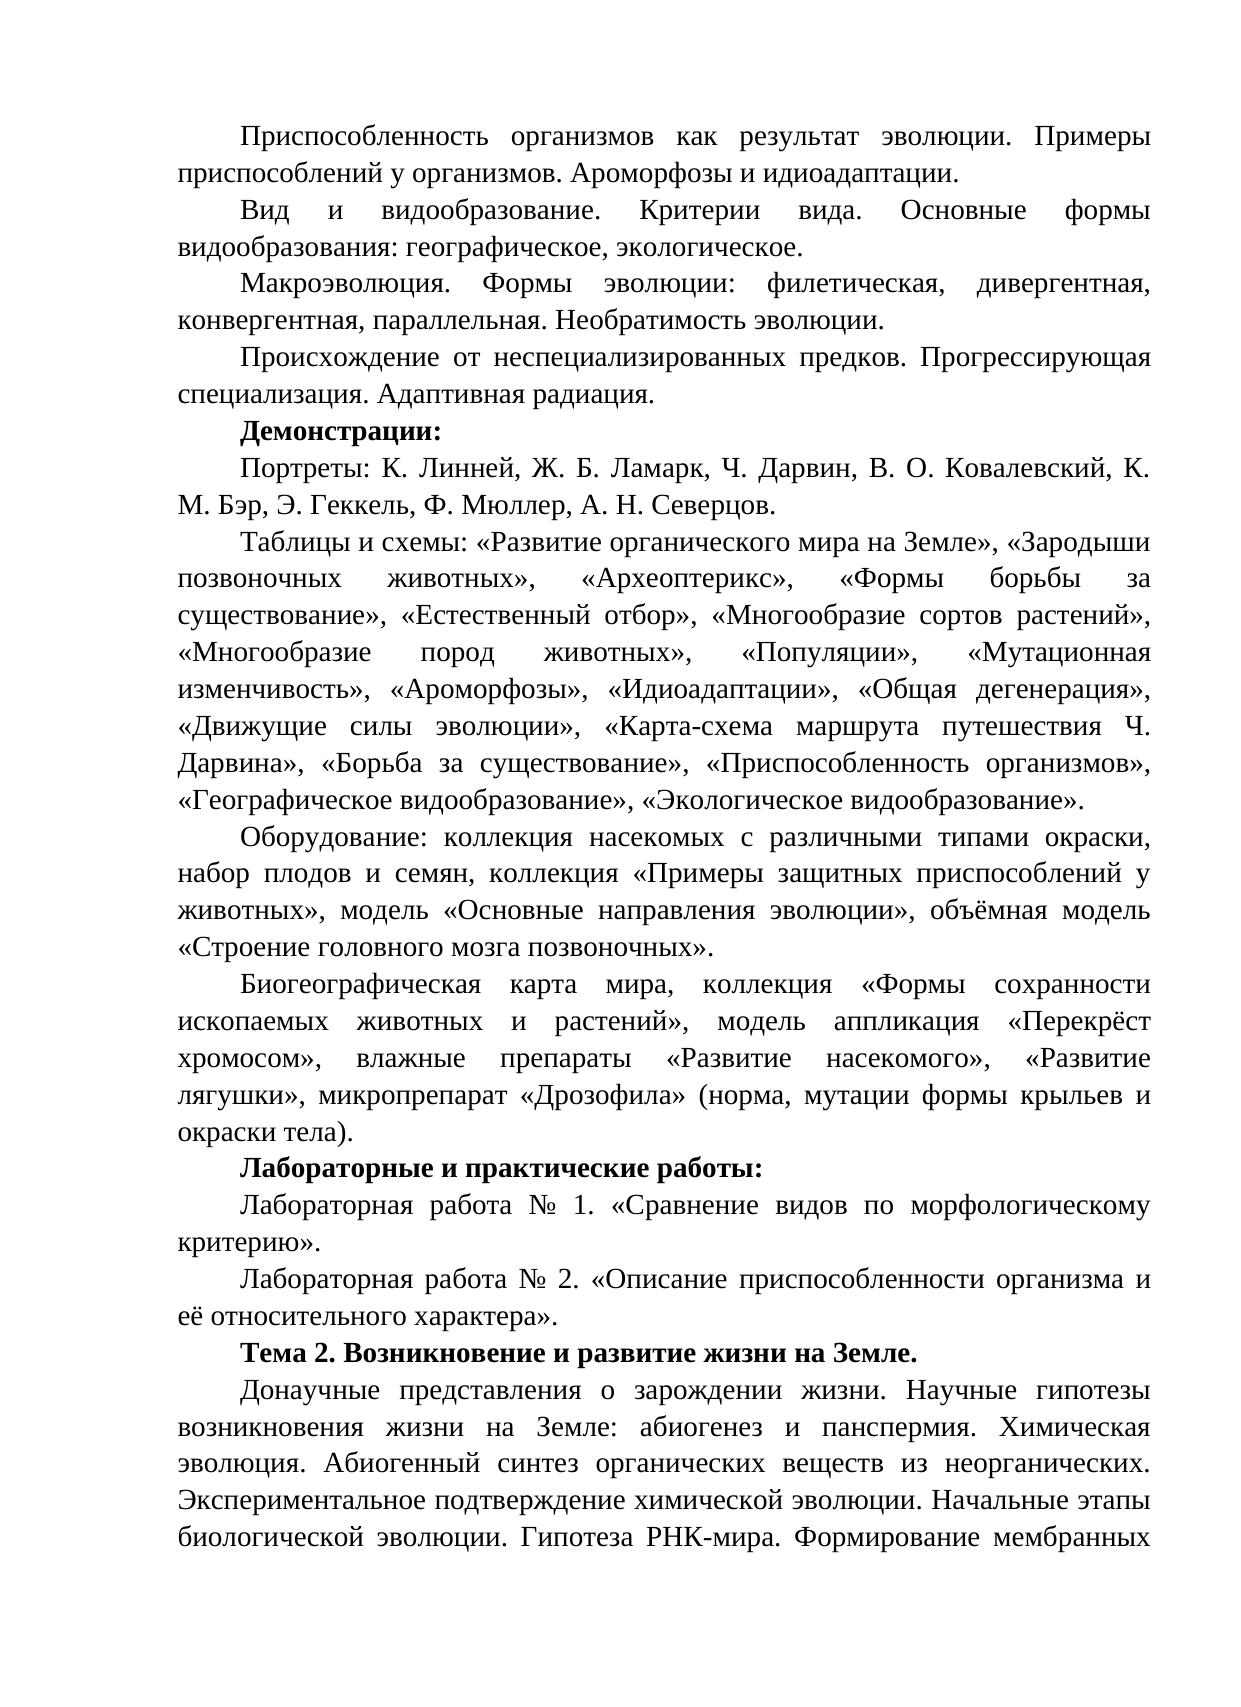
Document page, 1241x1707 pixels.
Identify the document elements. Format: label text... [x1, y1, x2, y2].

text Таблицы и схемы: «Развитие органического мира на Земле», «Зародыши позвоночных животных», «Археоптерикс», «Формы борьбы за существование», «Естественный отбор», «Многообразие сортов растений», «Многообразие пород животных», «Популяции», «Мутационная изменчивость», «Ароморфозы», «Идиоадаптации», «Общая дегенерация», «Движущие силы эволюции», «Карта-схема маршрута путешествия Ч. Дарвина», «Борьба за существование», «Приспособленность организмов», «Географическое видообразование», «Экологическое видообразование». [177, 524, 1152, 815]
text Лабораторные и практические работы: [177, 1151, 1152, 1184]
text Происхождение от неспециализированных предков. Прогрессирующая специализация. Адаптивная радиация. [177, 339, 1152, 410]
text Демонстрации: [177, 413, 1152, 447]
text Лабораторная работа № 2. «Описание приспособленности организма и её относительного характера». [177, 1261, 1152, 1332]
text Макроэволюция. Формы эволюции: филетическая, дивергентная, конвергентная, параллельная. Необратимость эволюции. [177, 266, 1152, 336]
text Вид и видообразование. Критерии вида. Основные формы видообразования: географическое, экологическое. [177, 192, 1152, 262]
text Лабораторная работа № 1. «Сравнение видов по морфологическому критерию». [177, 1187, 1152, 1258]
text Тема 2. Возникновение и развитие жизни на Земле. [177, 1335, 1152, 1368]
text Приспособленность организмов как результат эволюции. Примеры приспособлений у организмов. Ароморфозы и идиоадаптации. [177, 118, 1152, 188]
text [177, 1372, 1152, 1553]
text Оборудование: коллекция насекомых с различными типами окраски, набор плодов и семян, коллекция «Примеры защитных приспособлений у животных», модель «Основные направления эволюции», объёмная модель «Строение головного мозга позвоночных». [177, 819, 1152, 963]
text Портреты: К. Линней, Ж. Б. Ламарк, Ч. Дарвин, В. О. Ковалевский, К. М. Бэр, Э. Геккель, Ф. Мюллер, А. Н. Северцов. [177, 450, 1152, 520]
text Биогеографическая карта мира, коллекция «Формы сохранности ископаемых животных и растений», модель аппликация «Перекрёст хромосом», влажные препараты «Развитие насекомого», «Развитие лягушки», микропрепарат «Дрозофила» (норма, мутации формы крыльев и окраски тела). [177, 966, 1152, 1147]
